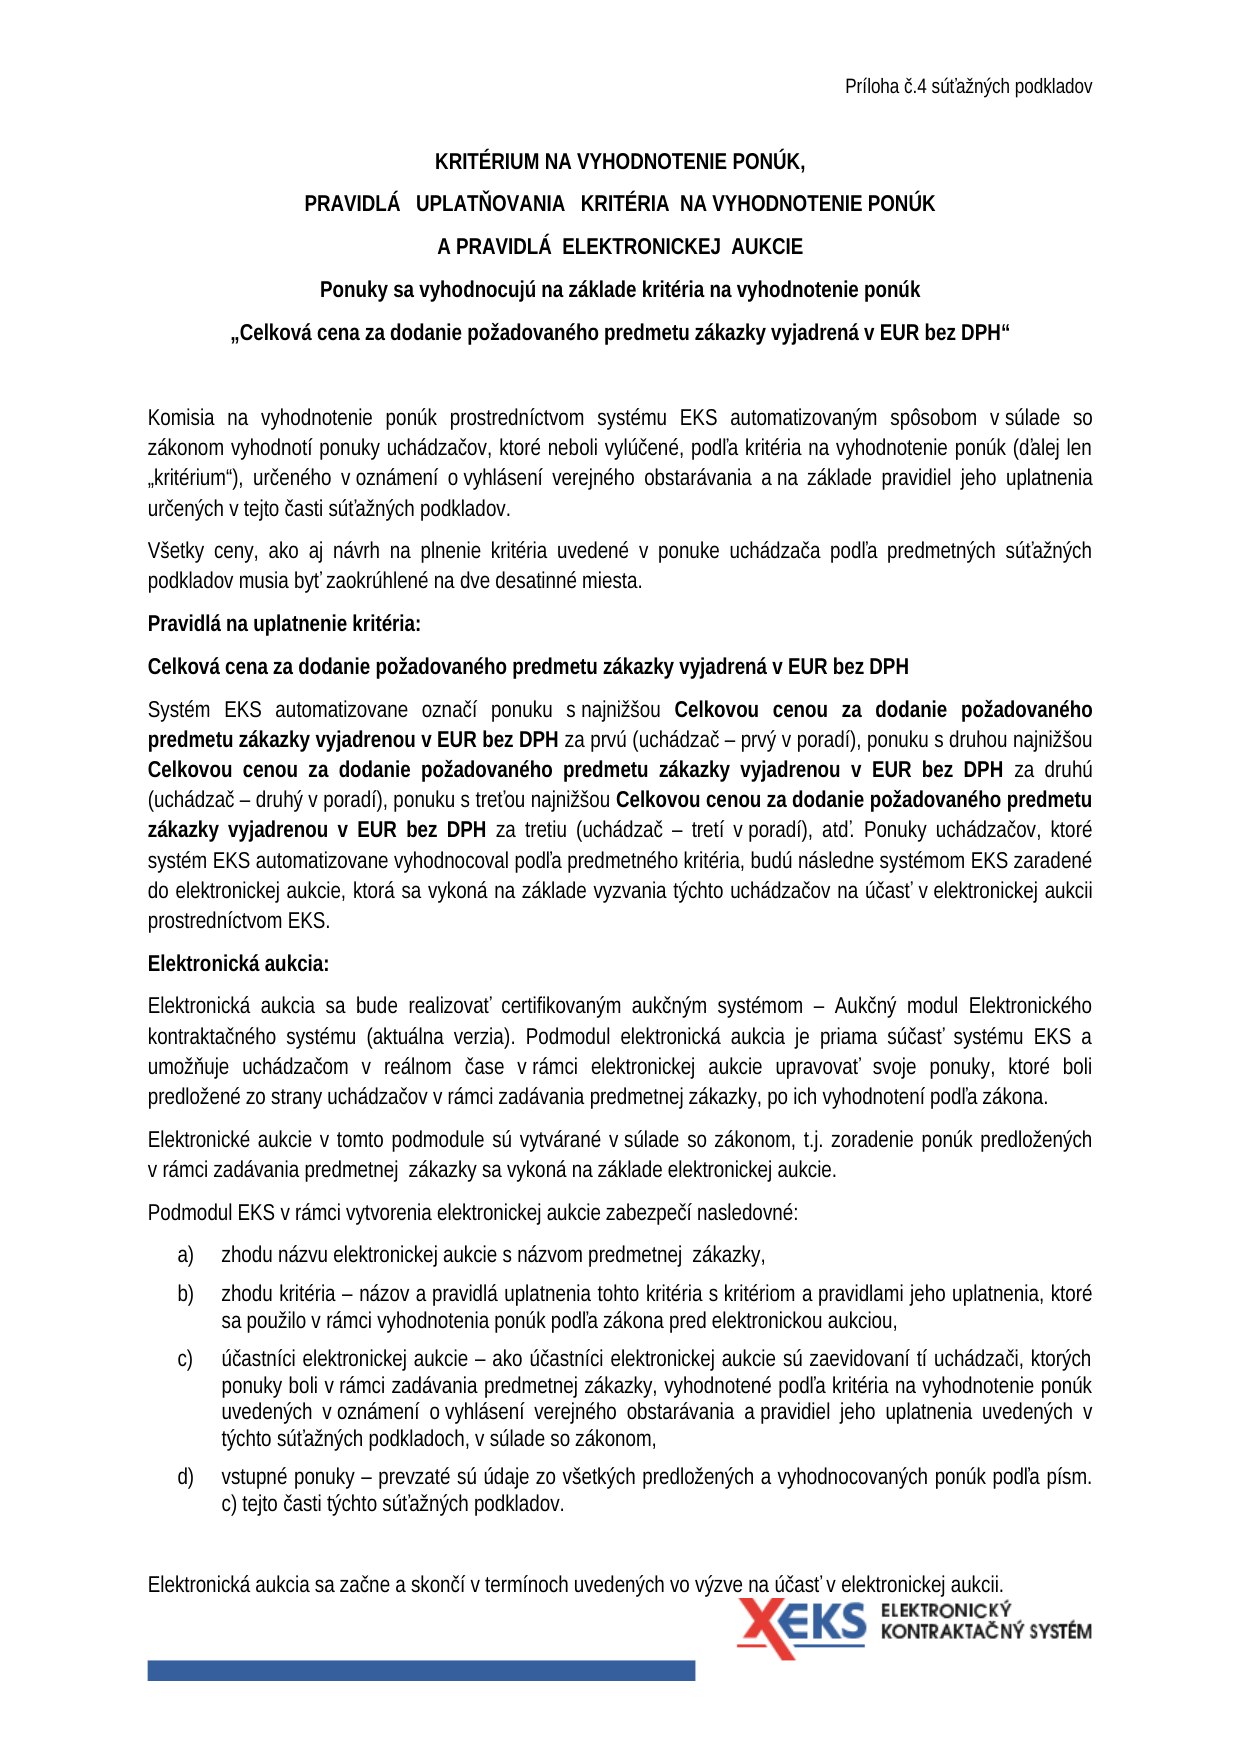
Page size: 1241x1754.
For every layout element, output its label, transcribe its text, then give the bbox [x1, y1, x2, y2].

text Elektronická aukcia: [148, 950, 1093, 976]
text Komisia na vyhodnotenie ponúk prostredníctvom systému EKS automatizovaným spôsobom v súlade so zákonom vyhodnotí ponuky uchádzačov, ktoré neboli vylúčené, podľa kritéria na vyhodnotenie ponúk (ďalej len „kritérium“), určeného v oznámení o vyhlásení verejného obstarávania a na základe pravidiel jeho uplatnenia určených v tejto časti súťažných podkladov. [148, 404, 1093, 521]
text Elektronická aukcia sa začne a skončí v termínoch uvedených vo výzve na účasť v elektronickej aukcii. [148, 1571, 1093, 1598]
list účastníci elektronickej aukcie – ako účastníci elektronickej aukcie sú zaevidovaní tí uchádzači, ktorých ponuky boli v rámci zadávania predmetnej zákazky, vyhodnotené podľa kritéria na vyhodnotenie ponúk uvedených v oznámení o vyhlásení verejného obstarávania a pravidiel jeho uplatnenia uvedených v týchto súťažných podkladoch, v súlade so zákonom, [177, 1345, 1093, 1451]
list zhodu kritéria – názov a pravidlá uplatnenia tohto kritéria s kritériom a pravidlami jeho uplatnenia, ktoré sa použilo v rámci vyhodnotenia ponúk podľa zákona pred elektronickou aukciou, [177, 1280, 1093, 1333]
text Ponuky sa vyhodnocujú na základe kritéria na vyhodnotenie ponúk [148, 276, 1093, 302]
text Pravidlá na uplatnenie kritéria: [148, 610, 1093, 636]
text Celková cena za dodanie požadovaného predmetu zákazky vyjadrená v EUR bez DPH [148, 653, 1093, 679]
text „Celková cena za dodanie požadovaného predmetu zákazky vyjadrená v EUR bez DPH“ [148, 318, 1093, 345]
text KRITÉRIUM NA VYHODNOTENIE PONÚK, [148, 148, 1093, 174]
text Podmodul EKS v rámci vytvorenia elektronickej aukcie zabezpečí nasledovné: [148, 1199, 1093, 1225]
picture [147, 1598, 1092, 1681]
text A PRAVIDLÁ ELEKTRONICKEJ AUKCIE [148, 233, 1093, 259]
text Všetky ceny, ako aj návrh na plnenie kritéria uvedené v ponuke uchádzača podľa predmetných súťažných podkladov musia byť zaokrúhlené na dve desatinné miesta. [148, 537, 1093, 594]
text Elektronické aukcie v tomto podmodule sú vytvárané v súlade so zákonom, t.j. zoradenie ponúk predložených v rámci zadávania predmetnej zákazky sa vykoná na základe elektronickej aukcie. [148, 1126, 1093, 1182]
text PRAVIDLÁ UPLATŇOVANIA KRITÉRIA NA VYHODNOTENIE PONÚK [148, 190, 1093, 217]
text Elektronická aukcia sa bude realizovať certifikovaným aukčným systémom – Aukčný modul Elektronického kontraktačného systému (aktuálna verzia). Podmodul elektronická aukcia je priama súčasť systému EKS a umožňuje uchádzačom v reálnom čase v rámci elektronickej aukcie upravovať svoje ponuky, ktoré boli predložené zo strany uchádzačov v rámci zadávania predmetnej zákazky, po ich vyhodnotení podľa zákona. [148, 992, 1093, 1109]
list zhodu názvu elektronickej aukcie s názvom predmetnej zákazky, [177, 1241, 1093, 1268]
list vstupné ponuky – prevzaté sú údaje zo všetkých predložených a vyhodnocovaných ponúk podľa písm. c) tejto časti týchto súťažných podkladov. [177, 1463, 1093, 1516]
text Systém EKS automatizovane označí ponuku s najnižšou Celkovou cenou za dodanie požadovaného predmetu zákazky vyjadrenou v EUR bez DPH za prvú (uchádzač – prvý v poradí), ponuku s druhou najnižšou Celkovou cenou za dodanie požadovaného predmetu zákazky vyjadrenou v EUR bez DPH za druhú (uchádzač – druhý v poradí), ponuku s treťou najnižšou Celkovou cenou za dodanie požadovaného predmetu zákazky vyjadrenou v EUR bez DPH za tretiu (uchádzač – tretí v poradí), atď. Ponuky uchádzačov, ktoré systém EKS automatizovane vyhodnocoval podľa predmetného kritéria, budú následne systémom EKS zaradené do elektronickej aukcie, ktorá sa vykoná na základe vyzvania týchto uchádzačov na účasť v elektronickej aukcii prostredníctvom EKS. [148, 696, 1093, 933]
